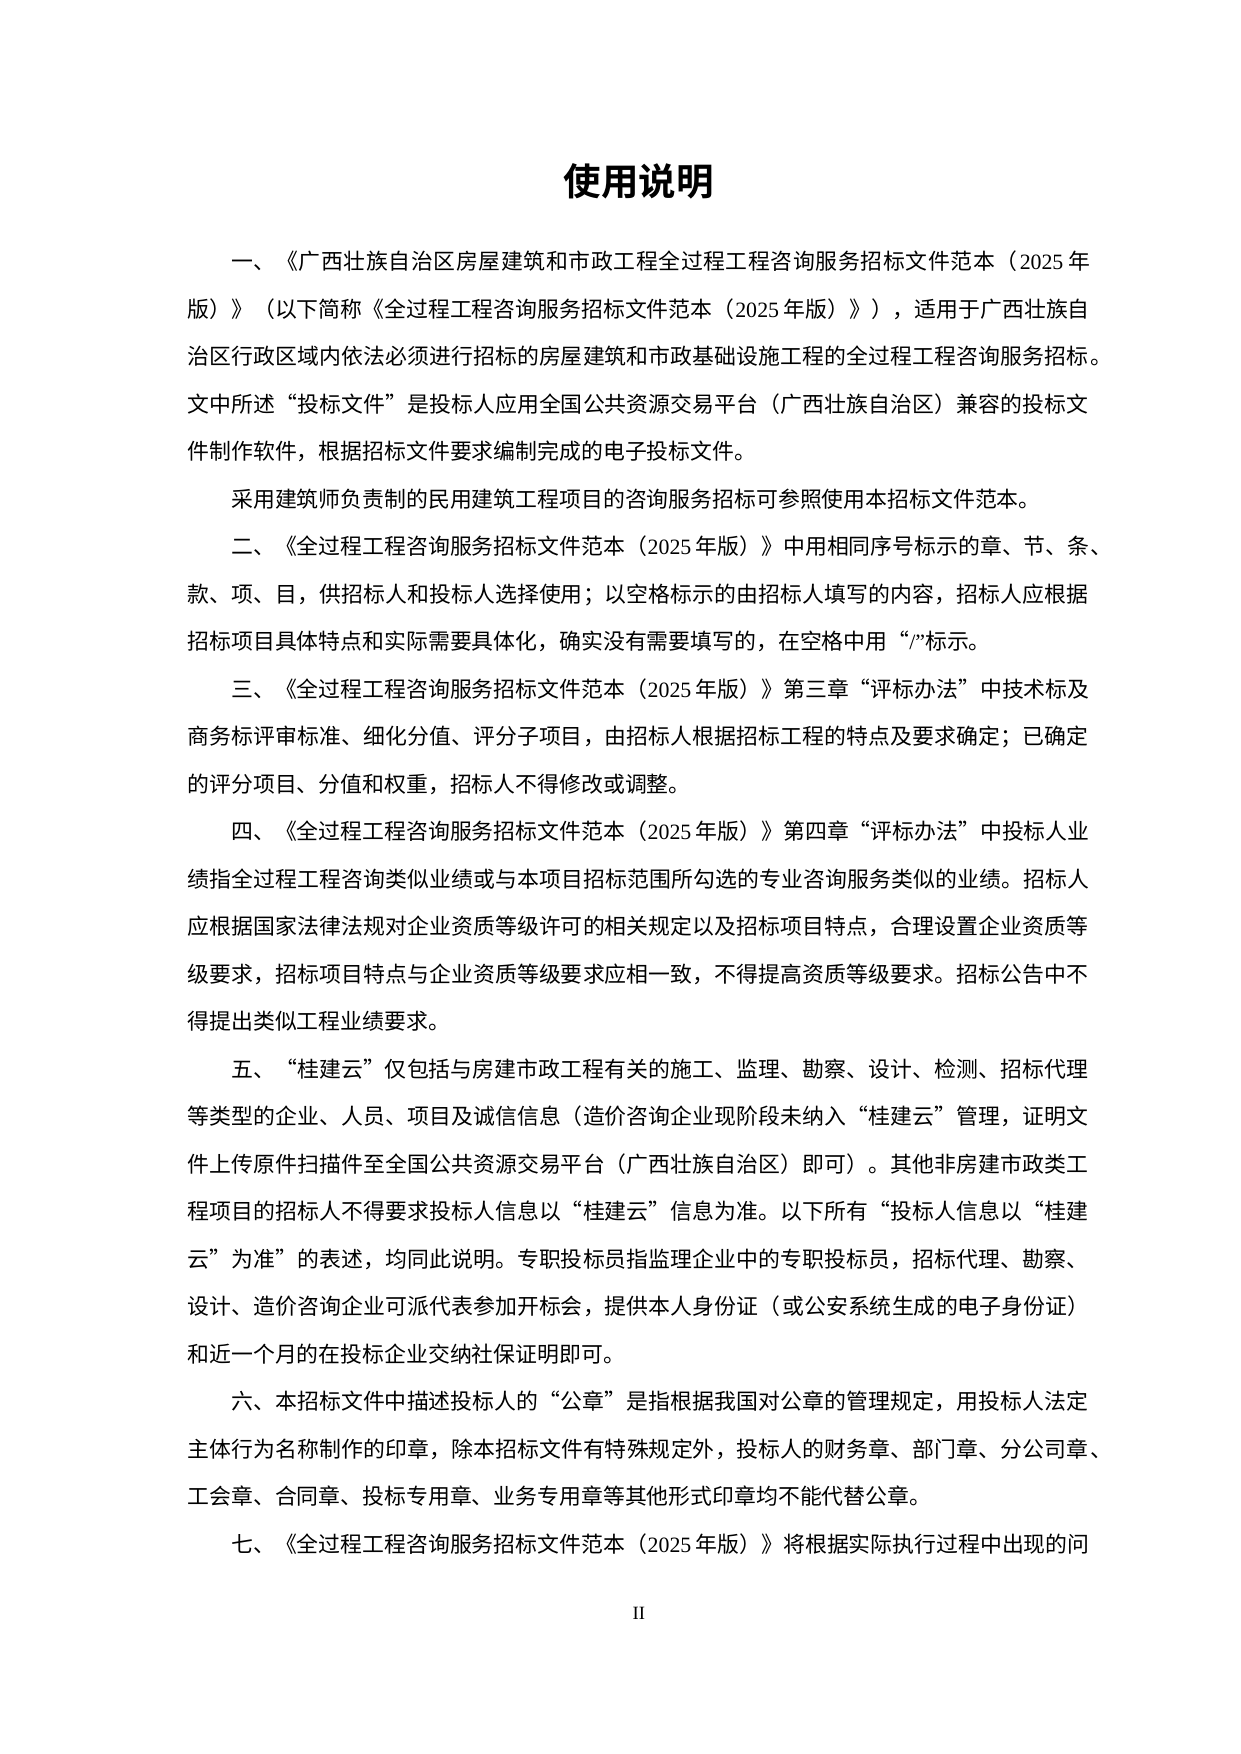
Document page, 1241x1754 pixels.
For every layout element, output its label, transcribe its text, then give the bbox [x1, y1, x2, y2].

text 三、《全过程工程咨询服务招标文件范本（2025年版）》第三章“评标办法”中技术标及商务标评审标准、细化分值、评分子项目，由招标人根据招标工程的特点及要求确定；已确定的评分项目、分值和权重，招标人不得修改或调整。 [187, 672, 1090, 798]
text 采用建筑师负责制的民用建筑工程项目的咨询服务招标可参照使用本招标文件范本。 [187, 482, 1090, 513]
text 五、“桂建云”仅包括与房建市政工程有关的施工、监理、勘察、设计、检测、招标代理等类型的企业、人员、项目及诚信信息（造价咨询企业现阶段未纳入“桂建云”管理，证明文件上传原件扫描件至全国公共资源交易平台（广西壮族自治区）即可）。其他非房建市政类工程项目的招标人不得要求投标人信息以“桂建云”信息为准。以下所有“投标人信息以“桂建云”为准”的表述，均同此说明。专职投标员指监理企业中的专职投标员，招标代理、勘察、设计、造价咨询企业可派代表参加开标会，提供本人身份证（或公安系统生成的电子身份证）和近一个月的在投标企业交纳社保证明即可。 [187, 1052, 1090, 1368]
text 四、《全过程工程咨询服务招标文件范本（2025年版）》第四章“评标办法”中投标人业绩指全过程工程咨询类似业绩或与本项目招标范围所勾选的专业咨询服务类似的业绩。招标人应根据国家法律法规对企业资质等级许可的相关规定以及招标项目特点，合理设置企业资质等级要求，招标项目特点与企业资质等级要求应相一致，不得提高资质等级要求。招标公告中不得提出类似工程业绩要求。 [187, 814, 1090, 1036]
text 六、本招标文件中描述投标人的“公章”是指根据我国对公章的管理规定，用投标人法定主体行为名称制作的印章，除本招标文件有特殊规定外，投标人的财务章、部门章、分公司章、工会章、合同章、投标专用章、业务专用章等其他形式印章均不能代替公章。 [187, 1384, 1090, 1511]
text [187, 1527, 1090, 1558]
text 一、《广西壮族自治区房屋建筑和市政工程全过程工程咨询服务招标文件范本（2025年版）》（以下简称《全过程工程咨询服务招标文件范本（2025年版）》），适用于广西壮族自治区行政区域内依法必须进行招标的房屋建筑和市政基础设施工程的全过程工程咨询服务招标。文中所述“投标文件”是投标人应用全国公共资源交易平台（广西壮族自治区）兼容的投标文件制作软件，根据招标文件要求编制完成的电子投标文件。 [187, 244, 1090, 466]
text 使用说明 [187, 150, 1090, 206]
text 二、《全过程工程咨询服务招标文件范本（2025年版）》中用相同序号标示的章、节、条、款、项、目，供招标人和投标人选择使用；以空格标示的由招标人填写的内容，招标人应根据招标项目具体特点和实际需要具体化，确实没有需要填写的，在空格中用“/”标示。 [187, 529, 1090, 656]
